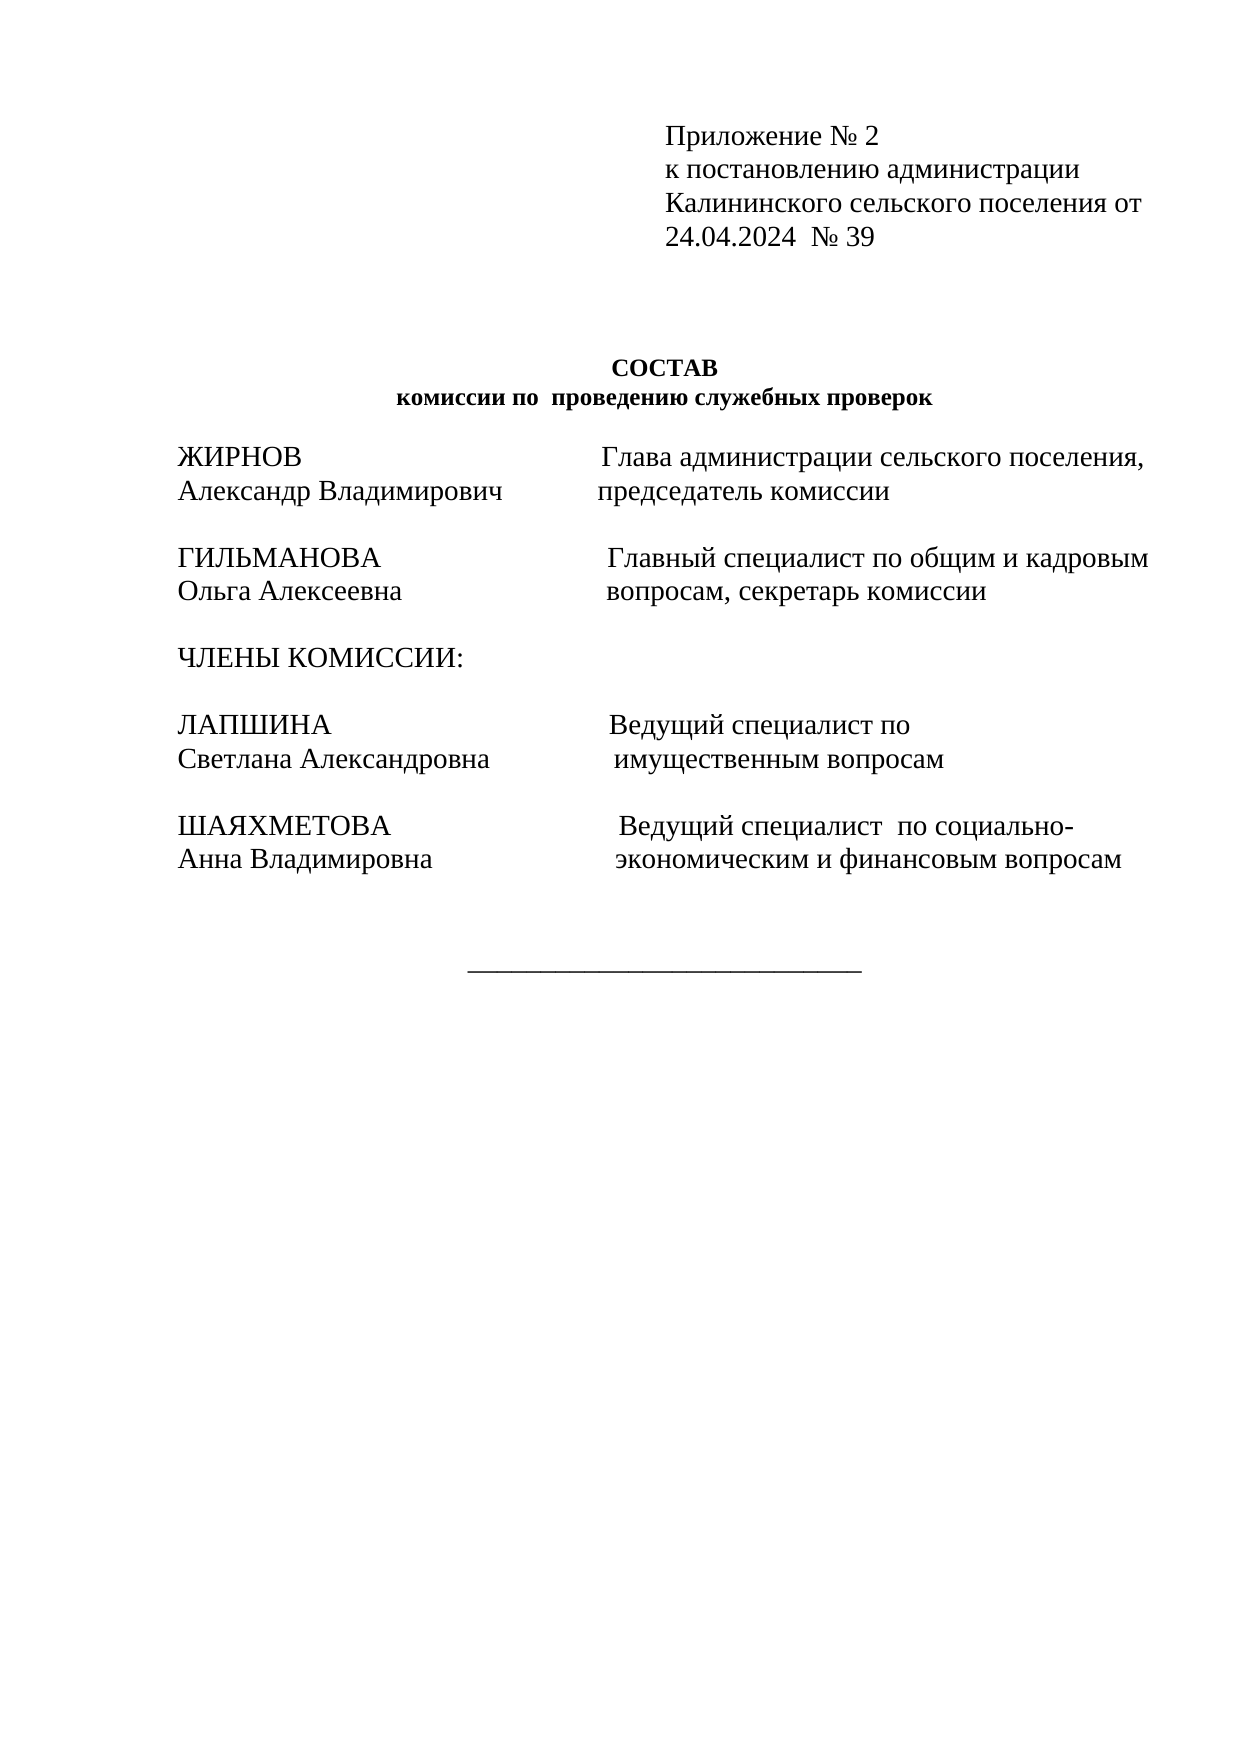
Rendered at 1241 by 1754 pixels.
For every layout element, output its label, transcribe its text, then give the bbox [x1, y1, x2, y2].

text ЖИРНОВ Глава администрации сельского поселения, [177, 439, 1152, 473]
text ГИЛЬМАНОВА Главный специалист по общим и кадровым Ольга Алексеевна вопросам, секретарь комиссии [177, 540, 1152, 607]
text ЛАПШИНА Ведущий специалист по [177, 707, 1152, 741]
text Александр Владимирович председатель комиссии [177, 473, 1152, 506]
text ШАЯХМЕТОВА Ведущий специалист по социально- [177, 808, 1152, 842]
text комиссии по проведению служебных проверок [177, 382, 1152, 410]
text Приложение № 2 [665, 118, 1152, 152]
text ___________________________ [177, 942, 1152, 976]
text к постановлению администрации Калининского сельского поселения от 24.04.2024 № 39 [665, 152, 1152, 252]
text СОСТАВ [177, 353, 1152, 382]
text Анна Владимировна экономическим и финансовым вопросам [177, 842, 1152, 875]
text ЧЛЕНЫ КОМИССИИ: [177, 640, 1152, 674]
text Светлана Александровна имущественным вопросам [177, 741, 1152, 774]
